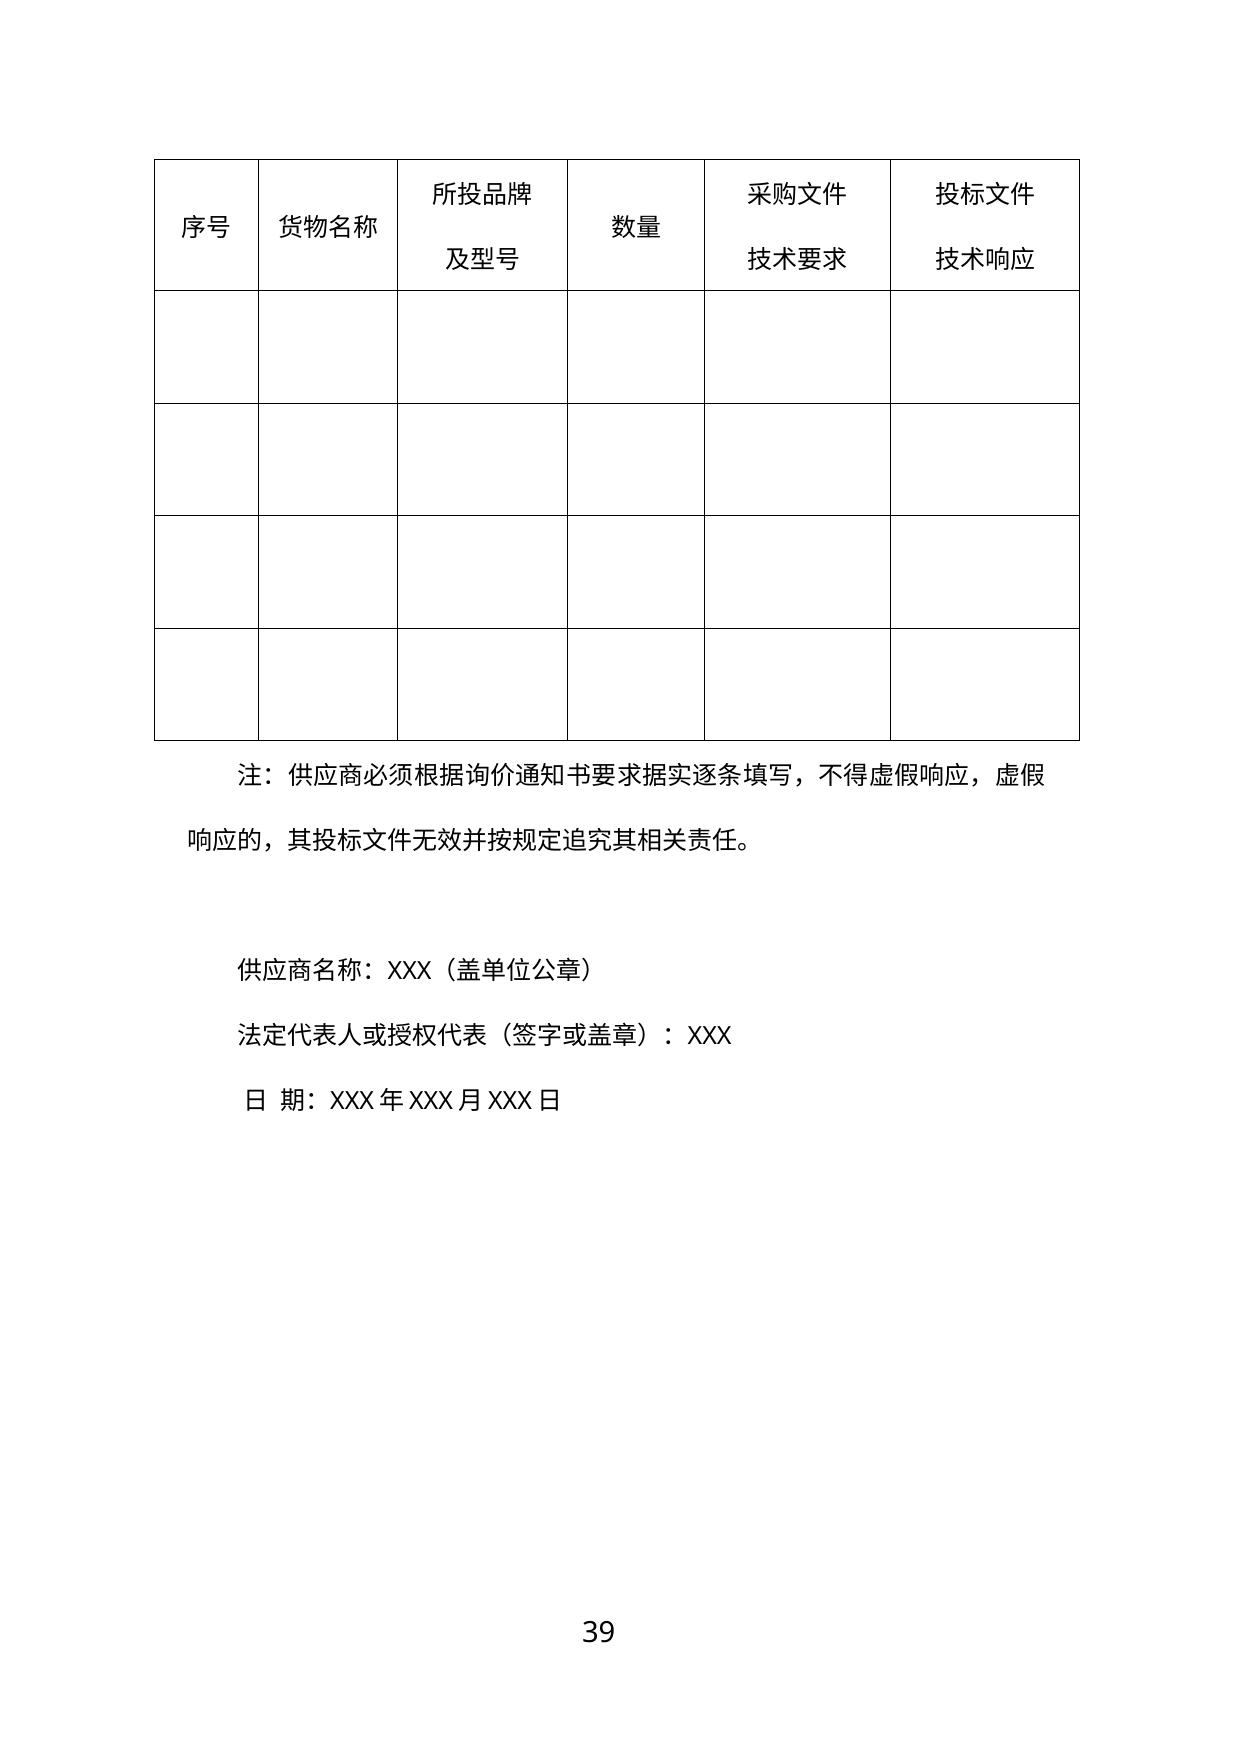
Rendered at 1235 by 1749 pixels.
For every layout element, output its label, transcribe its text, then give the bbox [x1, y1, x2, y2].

table_cell [891, 629, 1079, 740]
table_cell [259, 516, 397, 628]
table_cell [705, 404, 890, 515]
text 日 期：XXX年XXX月XXX日 [187, 1066, 1047, 1131]
table_cell [568, 516, 704, 628]
table_cell [891, 404, 1079, 515]
table_header 投标文件 技术响应 [891, 160, 1079, 290]
text 注：供应商必须根据询价通知书要求据实逐条填写，不得虚假响应，虚假响应的，其投标文件无效并按规定追究其相关责任。 [187, 741, 1047, 871]
table_cell [259, 404, 397, 515]
text 法定代表人或授权代表（签字或盖章）：XXX [187, 1001, 1047, 1066]
table_cell [891, 291, 1079, 403]
table_cell [891, 516, 1079, 628]
table_header 所投品牌 及型号 [398, 160, 567, 290]
table_cell [155, 516, 258, 628]
table_cell [705, 291, 890, 403]
table_cell [398, 516, 567, 628]
table_cell [155, 404, 258, 515]
table_cell [568, 404, 704, 515]
table_header 货物名称 [259, 160, 397, 290]
table_cell [568, 629, 704, 740]
table_cell [155, 291, 258, 403]
table_header 数量 [568, 160, 704, 290]
table_header 采购文件 技术要求 [705, 160, 890, 290]
table_cell [705, 629, 890, 740]
table_cell [705, 516, 890, 628]
table_cell [398, 404, 567, 515]
table_cell [398, 291, 567, 403]
table_cell [155, 629, 258, 740]
table_cell [398, 629, 567, 740]
text 供应商名称：XXX（盖单位公章） [187, 936, 1047, 1001]
table_cell [568, 291, 704, 403]
table_cell [259, 291, 397, 403]
table_cell [259, 629, 397, 740]
table_header 序号 [155, 160, 258, 290]
